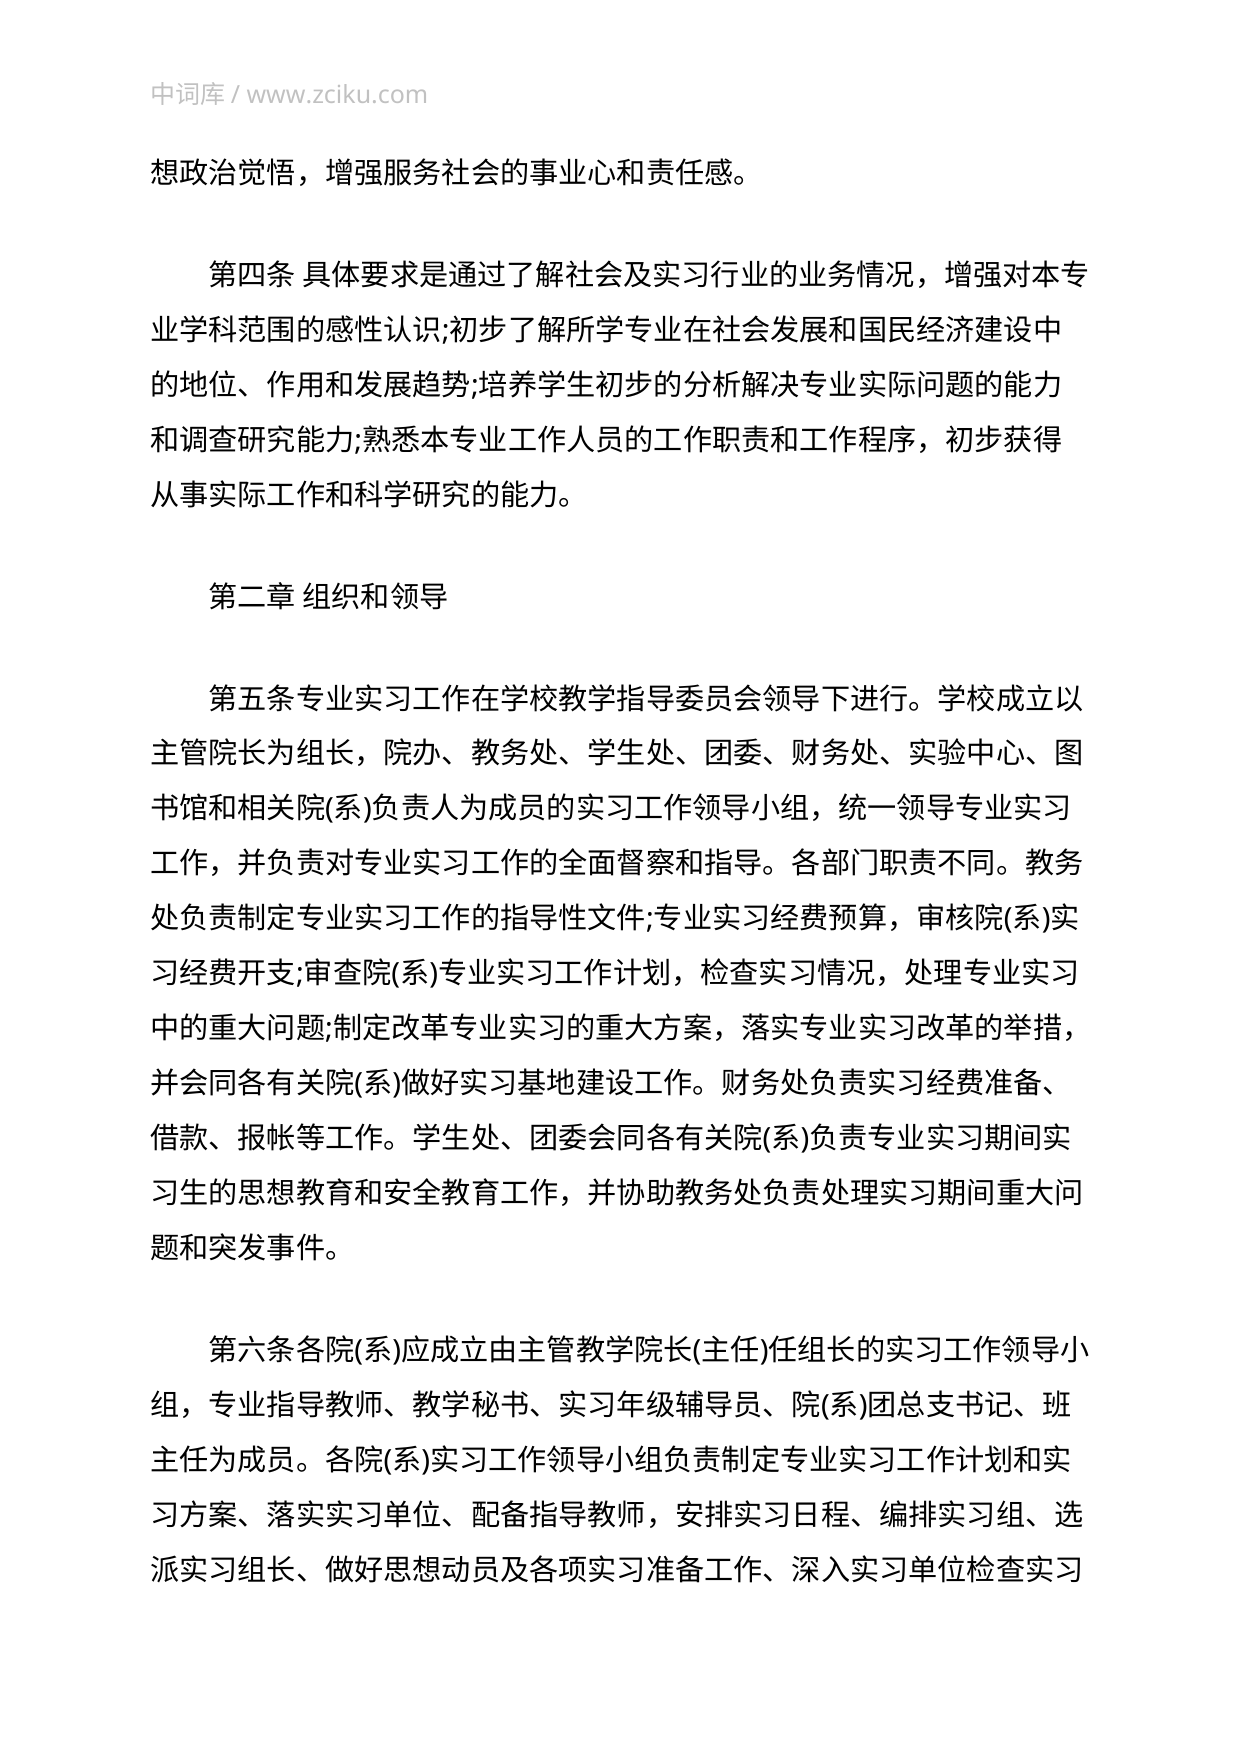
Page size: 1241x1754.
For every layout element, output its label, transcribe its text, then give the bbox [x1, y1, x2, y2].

text 第四条 具体要求是通过了解社会及实习行业的业务情况，增强对本专业学科范围的感性认识;初步了解所学专业在社会发展和国民经济建设中的地位、作用和发展趋势;培养学生初步的分析解决专业实际问题的能力和调查研究能力;熟悉本专业工作人员的工作职责和工作程序，初步获得从事实际工作和科学研究的能力。 [150, 252, 1090, 514]
text 第二章 组织和领导 [150, 573, 1090, 616]
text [150, 150, 1090, 192]
text 第五条专业实习工作在学校教学指导委员会领导下进行。学校成立以主管院长为组长，院办、教务处、学生处、团委、财务处、实验中心、图书馆和相关院(系)负责人为成员的实习工作领导小组，统一领导专业实习工作，并负责对专业实习工作的全面督察和指导。各部门职责不同。教务处负责制定专业实习工作的指导性文件;专业实习经费预算，审核院(系)实习经费开支;审查院(系)专业实习工作计划，检查实习情况，处理专业实习中的重大问题;制定改革专业实习的重大方案，落实专业实习改革的举措，并会同各有关院(系)做好实习基地建设工作。财务处负责实习经费准备、借款、报帐等工作。学生处、团委会同各有关院(系)负责专业实习期间实习生的思想教育和安全教育工作，并协助教务处负责处理实习期间重大问题和突发事件。 [150, 675, 1090, 1267]
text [150, 1327, 1090, 1589]
